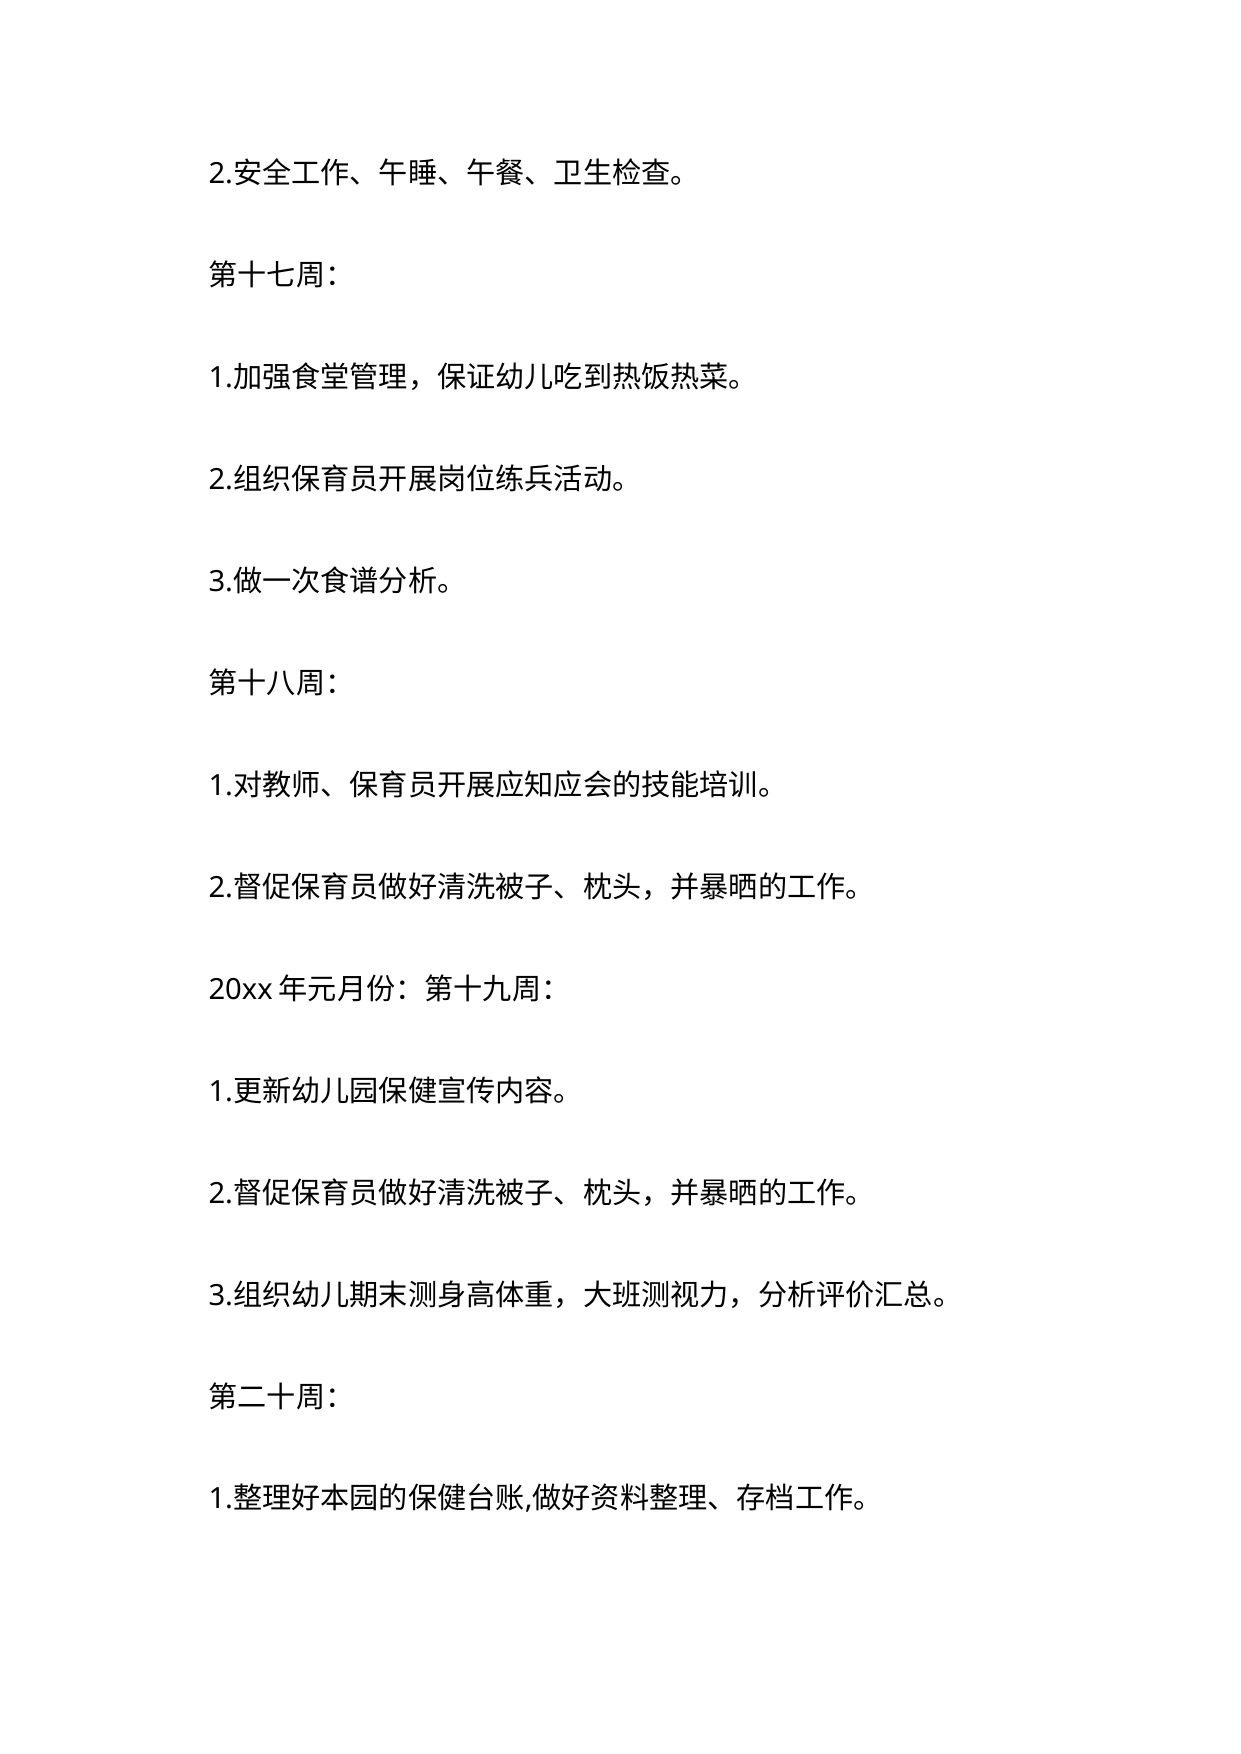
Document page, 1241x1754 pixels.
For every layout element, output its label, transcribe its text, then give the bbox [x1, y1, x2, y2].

text 1.整理好本园的保健台账,做好资料整理、存档工作。 [150, 1475, 1090, 1517]
text 3.组织幼儿期末测身高体重，大班测视力，分析评价汇总。 [150, 1271, 1090, 1314]
text 第二十周： [150, 1373, 1090, 1416]
text 2.安全工作、午睡、午餐、卫生检查。 [150, 150, 1090, 192]
text 2.组织保育员开展岗位练兵活动。 [150, 456, 1090, 498]
text 第十八周： [150, 660, 1090, 702]
text 3.做一次食谱分析。 [150, 558, 1090, 600]
text 1.加强食堂管理，保证幼儿吃到热饭热菜。 [150, 354, 1090, 396]
text 2.督促保育员做好清洗被子、枕头，并暴晒的工作。 [150, 863, 1090, 906]
text 1.更新幼儿园保健宣传内容。 [150, 1067, 1090, 1110]
text 20xx年元月份：第十九周： [150, 965, 1090, 1008]
text 2.督促保育员做好清洗被子、枕头，并暴晒的工作。 [150, 1169, 1090, 1212]
text 第十七周： [150, 252, 1090, 294]
text 1.对教师、保育员开展应知应会的技能培训。 [150, 761, 1090, 804]
